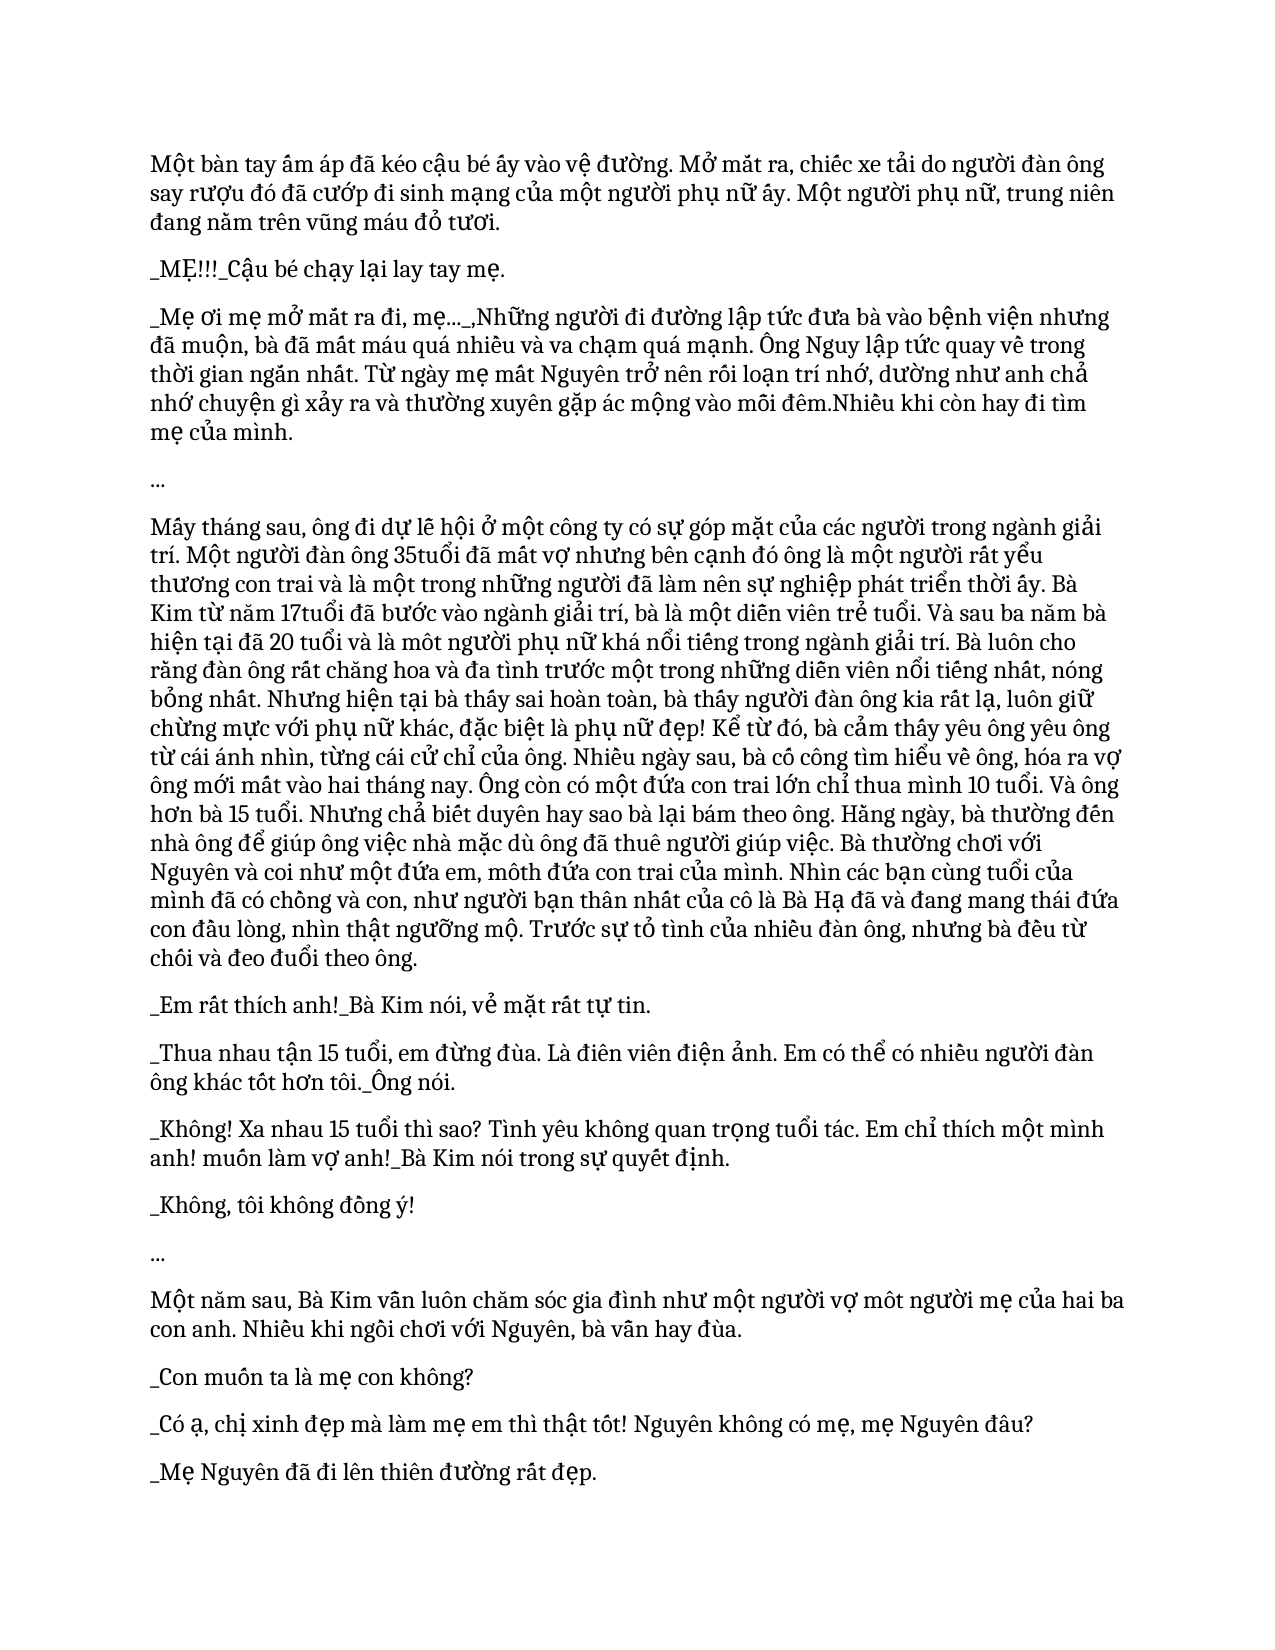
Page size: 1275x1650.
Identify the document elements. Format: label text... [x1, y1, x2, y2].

text _Thua nhau tận 15 tuổi, em đừng đùa. Là điên viên điện ảnh. Em có thể có nhiều người đàn ông khác tốt hơn tôi._Ông nói. [150, 1039, 1125, 1096]
text _MẸ!!!_Cậu bé chạy lại lay tay mẹ. [150, 255, 1125, 284]
text _Mẹ ơi mẹ mở mắt ra đi, mẹ..._,Những người đi đường lập tức đưa bà vào bệnh viện nhưng đã muộn, bà đã mất máu quá nhiều và va chạm quá mạnh. Ông Nguy lập tức quay về trong thời gian ngắn nhất. Từ ngày mẹ mất Nguyên trở nên rối loạn trí nhớ, dường như anh chả nhớ chuyện gì xảy ra và thường xuyên gặp ác mộng vào mỗi đêm.Nhiều khi còn hay đi tìm mẹ của mình. [150, 302, 1125, 446]
text _Có ạ, chị xinh đẹp mà làm mẹ em thì thật tốt! Nguyên không có mẹ, mẹ Nguyên đâu? [150, 1410, 1125, 1439]
text Mấy tháng sau, ông đi dự lễ hội ở một công ty có sự góp mặt của các người trong ngành giải trí. Một người đàn ông 35tuổi đã mất vợ nhưng bên cạnh đó ông là một người rất yểu thương con trai và là một trong những người đã làm nên sự nghiệp phát triển thời ấy. Bà Kim từ năm 17tuổi đã bước vào ngành giải trí, bà là một diễn viên trẻ tuổi. Và sau ba năm bà hiện tại đã 20 tuổi và là môt người phụ nữ khá nổi tiếng trong ngành giải trí. Bà luôn cho rằng đàn ông rất chăng hoa và đa tình trước một trong những diễn viên nổi tiếng nhất, nóng bỏng nhất. Nhưng hiện tại bà thấy sai hoàn toàn, bà thấy người đàn ông kia rất lạ, luôn giữ chừng mực với phụ nữ khác, đặc biệt là phụ nữ đẹp! Kể từ đó, bà cảm thấy yêu ông yêu ông từ cái ánh nhìn, từng cái cử chỉ của ông. Nhiều ngày sau, bà cố công tìm hiểu về ông, hóa ra vợ ông mới mất vào hai tháng nay. Ông còn có một đứa con trai lớn chỉ thua mình 10 tuổi. Và ông hơn bà 15 tuổi. Nhưng chả biết duyên hay sao bà lại bám theo ông. Hằng ngày, bà thường đến nhà ông để giúp ông việc nhà mặc dù ông đã thuê người giúp việc. Bà thường chơi với Nguyên và coi như một đứa em, môth đứa con trai của mình. Nhìn các bạn cùng tuổi của mình đã có chồng và con, như người bạn thân nhất của cô là Bà Hạ đã và đang mang thái đứa con đầu lòng, nhìn thật ngưỡng mộ. Trước sự tỏ tình của nhiều đàn ông, nhưng bà đều từ chối và đeo đuổi theo ông. [150, 512, 1125, 972]
text Một bàn tay ấm áp đã kéo cậu bé ấy vào vệ đường. Mở mắt ra, chiếc xe tải do người đàn ông say rượu đó đã cướp đi sinh mạng của một người phụ nữ ấy. Một người phụ nữ, trung niên đang nằm trên vũng máu đỏ tươi. [150, 150, 1125, 236]
text _Không! Xa nhau 15 tuổi thì sao? Tình yêu không quan trọng tuổi tác. Em chỉ thích một mình anh! muốn làm vợ anh!_Bà Kim nói trong sự quyết định. [150, 1115, 1125, 1172]
text _Không, tôi không đồng ý! [150, 1191, 1125, 1220]
text ... [150, 1239, 1125, 1267]
text _Con muốn ta là mẹ con không? [150, 1362, 1125, 1391]
text _Em rất thích anh!_Bà Kim nói, vẻ mặt rất tự tin. [150, 991, 1125, 1020]
text Một năm sau, Bà Kim vẫn luôn chăm sóc gia đình như một người vợ môt người mẹ của hai ba con anh. Nhiều khi ngồi chơi với Nguyên, bà vẫn hay đùa. [150, 1286, 1125, 1344]
text _Mẹ Nguyên đã đi lên thiên đường rất đẹp. [150, 1457, 1125, 1486]
text ... [150, 465, 1125, 494]
